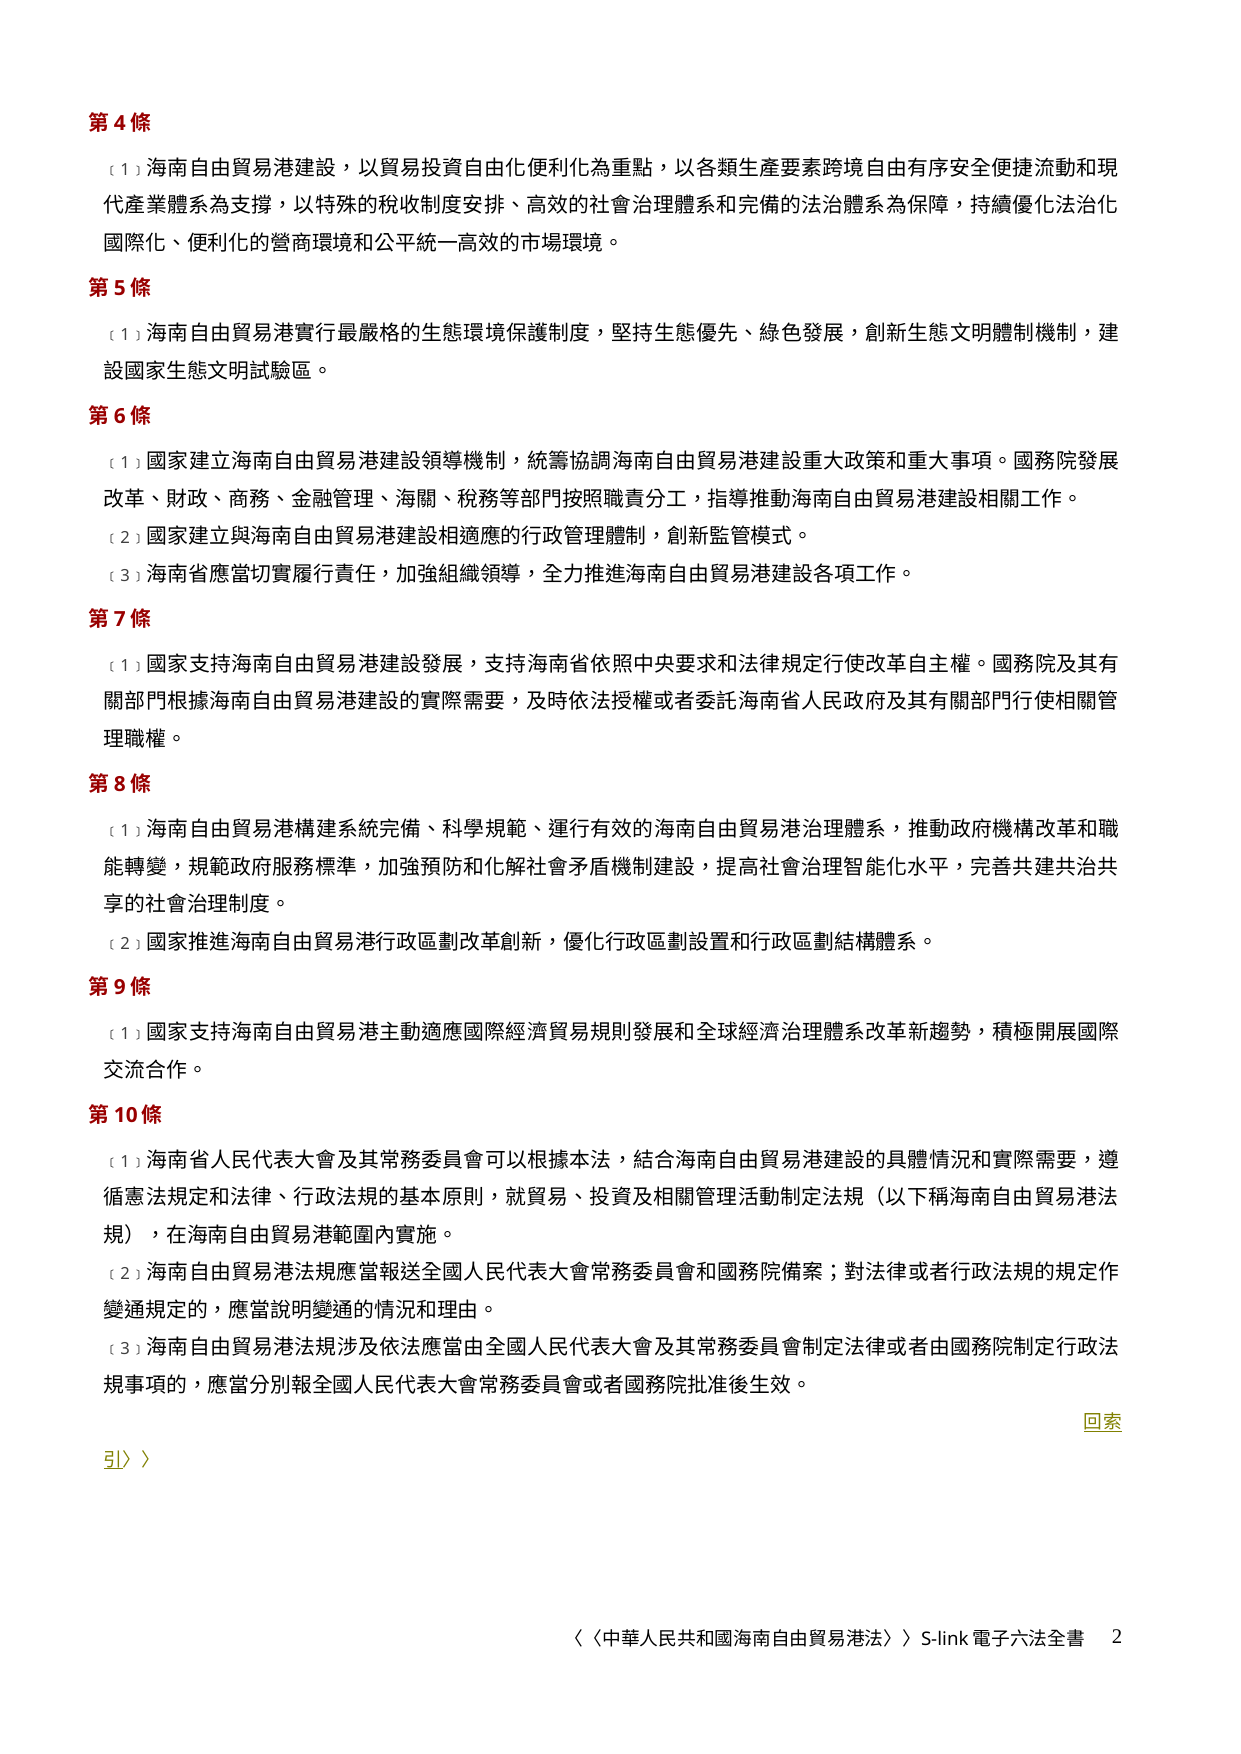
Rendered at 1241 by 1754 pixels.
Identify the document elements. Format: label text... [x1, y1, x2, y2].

subtitle 第5條 [89, 271, 1122, 302]
text ﹝1﹞國家建立海南自由貿易港建設領導機制，統籌協調海南自由貿易港建設重大政策和重大事項。國務院發展改革、財政、商務、金融管理、海關、稅務等部門按照職責分工，指導推動海南自由貿易港建設相關工作。 [103, 441, 1122, 516]
text ﹝1﹞國家支持海南自由貿易港建設發展，支持海南省依照中央要求和法律規定行使改革自主權。國務院及其有關部門根據海南自由貿易港建設的實際需要，及時依法授權或者委託海南省人民政府及其有關部門行使相關管理職權。 [103, 643, 1122, 756]
text ﹝1﹞國家支持海南自由貿易港主動適應國際經濟貿易規則發展和全球經濟治理體系改革新趨勢，積極開展國際交流合作。 [103, 1012, 1122, 1087]
subtitle 第10條 [89, 1098, 1122, 1128]
subtitle 第7條 [89, 602, 1122, 632]
text ﹝3﹞海南自由貿易港法規涉及依法應當由全國人民代表大會及其常務委員會制定法律或者由國務院制定行政法規事項的，應當分別報全國人民代表大會常務委員會或者國務院批准後生效。 [103, 1327, 1122, 1402]
subtitle 第8條 [89, 767, 1122, 798]
text ﹝1﹞海南省人民代表大會及其常務委員會可以根據本法，結合海南自由貿易港建設的具體情況和實際需要，遵循憲法規定和法律、行政法規的基本原則，就貿易、投資及相關管理活動制定法規（以下稱海南自由貿易港法規），在海南自由貿易港範圍內實施。 [103, 1139, 1122, 1252]
text ﹝2﹞海南自由貿易港法規應當報送全國人民代表大會常務委員會和國務院備案；對法律或者行政法規的規定作變通規定的，應當說明變通的情況和理由。 [103, 1252, 1122, 1327]
text ﹝1﹞海南自由貿易港構建系統完備、科學規範、運行有效的海南自由貿易港治理體系，推動政府機構改革和職能轉變，規範政府服務標準，加強預防和化解社會矛盾機制建設，提高社會治理智能化水平，完善共建共治共享的社會治理制度。 [103, 809, 1122, 921]
subtitle 第9條 [89, 970, 1122, 1000]
subtitle 第4條 [89, 106, 1122, 136]
text ﹝3﹞海南省應當切實履行責任，加強組織領導，全力推進海南自由貿易港建設各項工作。 [103, 553, 1122, 591]
text 回索引〉〉 [103, 1402, 1122, 1477]
text ﹝1﹞海南自由貿易港實行最嚴格的生態環境保護制度，堅持生態優先、綠色發展，創新生態文明體制機制，建設國家生態文明試驗區。 [103, 313, 1122, 388]
text ﹝2﹞國家推進海南自由貿易港行政區劃改革創新，優化行政區劃設置和行政區劃結構體系。 [103, 921, 1122, 959]
subtitle 第6條 [89, 399, 1122, 429]
text ﹝1﹞海南自由貿易港建設，以貿易投資自由化便利化為重點，以各類生產要素跨境自由有序安全便捷流動和現代產業體系為支撐，以特殊的稅收制度安排、高效的社會治理體系和完備的法治體系為保障，持續優化法治化、國際化、便利化的營商環境和公平統一高效的市場環境。 [103, 148, 1122, 260]
text ﹝2﹞國家建立與海南自由貿易港建設相適應的行政管理體制，創新監管模式。 [103, 516, 1122, 553]
